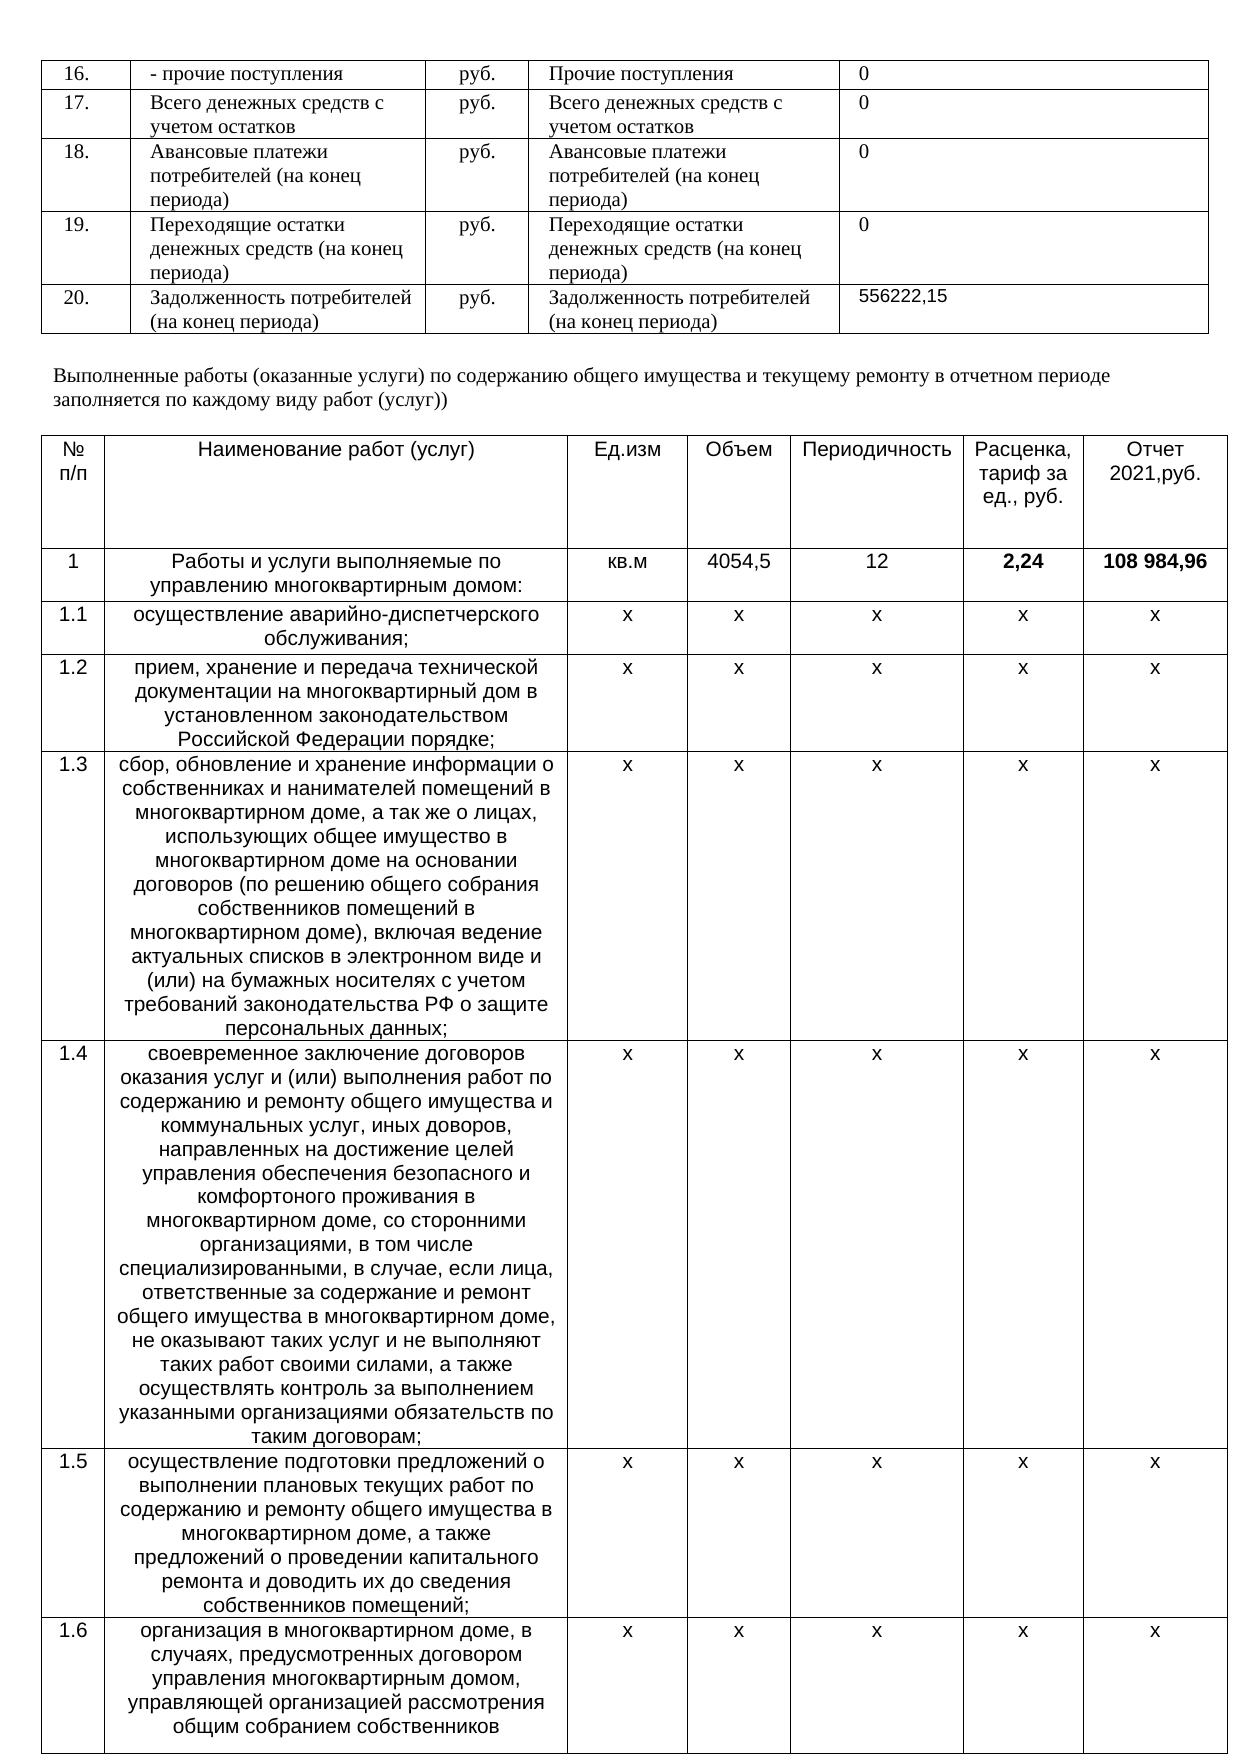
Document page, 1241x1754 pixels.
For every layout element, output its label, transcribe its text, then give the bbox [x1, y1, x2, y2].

table_cell Авансовые платежи потребителей (на конец периода) [131, 139, 425, 211]
table_cell х [568, 602, 687, 654]
table_cell 0 [840, 212, 1208, 284]
table_cell Выполненные работы (оказанные услуги) по содержанию общего имущества и текущему ремонту в отчетном периоде заполняется по каждому виду работ (услуг)) [42, 334, 1208, 435]
table_cell Авансовые платежи потребителей (на конец периода) [529, 139, 839, 211]
table_cell Переходящие остатки денежных средств (на конец периода) [529, 212, 839, 284]
table_cell х [791, 1618, 963, 1753]
table_cell - прочие поступления [131, 61, 425, 88]
table_cell руб. [426, 212, 528, 284]
table_cell х [568, 752, 687, 1039]
table_cell х [791, 1041, 963, 1448]
table_cell 0 [840, 61, 1208, 88]
table_cell 1.6 [42, 1618, 104, 1753]
table_cell Ед.изм [568, 436, 687, 548]
table_cell х [1084, 1618, 1227, 1753]
table_cell сбор, обновление и хранение информации о собственниках и нанимателей помещений в многоквартирном доме, а так же о лицах, использующих общее имущество в многоквартирном доме на основании договоров (по решению общего собрания собственников помещений в многоквартирном доме), включая ведение актуальных списков в электронном виде и (или) на бумажных носителях с учетом требований законодательства РФ о защите персональных данных; [105, 752, 567, 1039]
table_cell 18. [42, 139, 130, 211]
table_cell х [1084, 655, 1227, 751]
table_cell х [964, 655, 1083, 751]
table_cell х [568, 1449, 687, 1617]
table_cell № п/п [42, 436, 104, 548]
table_cell х [568, 1618, 687, 1753]
table_cell 1.1 [42, 602, 104, 654]
table_cell х [791, 752, 963, 1039]
table_cell х [688, 1618, 790, 1753]
table_cell х [688, 1041, 790, 1448]
table_cell Задолженность потребителей (на конец периода) [529, 285, 839, 333]
table_cell Объем [688, 436, 790, 548]
table_cell х [791, 1449, 963, 1617]
table_cell руб. [426, 61, 528, 88]
table_cell х [791, 655, 963, 751]
table_cell 12 [791, 549, 963, 601]
table_cell 1.5 [42, 1449, 104, 1617]
table_cell Всего денежных средств с учетом остатков [131, 90, 425, 138]
table_cell Прочие поступления [529, 61, 839, 88]
table_cell х [568, 1041, 687, 1448]
table_cell Отчет 2021,руб. [1084, 436, 1227, 548]
table_cell х [1084, 1449, 1227, 1617]
table_cell х [568, 655, 687, 751]
table_cell прием, хранение и передача технической документации на многоквартирный дом в установленном законодательством Российской Федерации порядке; [105, 655, 567, 751]
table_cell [105, 1618, 567, 1753]
table_cell 20. [42, 285, 130, 333]
table_cell 1.4 [42, 1041, 104, 1448]
table_cell х [964, 1449, 1083, 1617]
table_cell х [964, 1041, 1083, 1448]
table_cell х [964, 752, 1083, 1039]
table_cell 17. [42, 90, 130, 138]
table_cell Периодичность [791, 436, 963, 548]
table_cell 1.2 [42, 655, 104, 751]
table_cell руб. [426, 285, 528, 333]
table_cell Переходящие остатки денежных средств (на конец периода) [131, 212, 425, 284]
table_cell х [688, 655, 790, 751]
table_cell 2,24 [964, 549, 1083, 601]
table_cell Задолженность потребителей (на конец периода) [131, 285, 425, 333]
table_cell х [688, 602, 790, 654]
table_cell х [791, 602, 963, 654]
table_cell 4054,5 [688, 549, 790, 601]
table_cell 1 [42, 549, 104, 601]
table_cell х [964, 1618, 1083, 1753]
table_cell 1.3 [42, 752, 104, 1039]
table_cell 0 [840, 90, 1208, 138]
table_cell х [1084, 1041, 1227, 1448]
table_cell руб. [426, 90, 528, 138]
table_cell 108 984,96 [1084, 549, 1227, 601]
table_cell своевременное заключение договоров оказания услуг и (или) выполнения работ по содержанию и ремонту общего имущества и коммунальных услуг, иных доворов, направленных на достижение целей управления обеспечения безопасного и комфортоного проживания в многоквартирном доме, со сторонними организациями, в том числе специализированными, в случае, если лица, ответственные за содержание и ремонт общего имущества в многоквартирном доме, не оказывают таких услуг и не выполняют таких работ своими силами, а также осуществлять контроль за выполнением указанными организациями обязательств по таким договорам; [105, 1041, 567, 1448]
table_cell Работы и услуги выполняемые по управлению многоквартирным домом: [105, 549, 567, 601]
table_cell 16. [42, 61, 130, 88]
table_cell х [688, 1449, 790, 1617]
table_cell 556222,15 [840, 285, 1208, 333]
table_cell осуществление аварийно-диспетчерского обслуживания; [105, 602, 567, 654]
table_cell Расценка, тариф за ед., руб. [964, 436, 1083, 548]
table_cell Всего денежных средств с учетом остатков [529, 90, 839, 138]
table_cell х [1084, 602, 1227, 654]
table_cell осуществление подготовки предложений о выполнении плановых текущих работ по содержанию и ремонту общего имущества в многоквартирном доме, а также предложений о проведении капитального ремонта и доводить их до сведения собственников помещений; [105, 1449, 567, 1617]
table_cell кв.м [568, 549, 687, 601]
table_cell руб. [426, 139, 528, 211]
table_cell х [964, 602, 1083, 654]
table_cell 19. [42, 212, 130, 284]
table_cell х [688, 752, 790, 1039]
table_cell 0 [840, 139, 1208, 211]
table_cell х [1084, 752, 1227, 1039]
table_cell Наименование работ (услуг) [105, 436, 567, 548]
